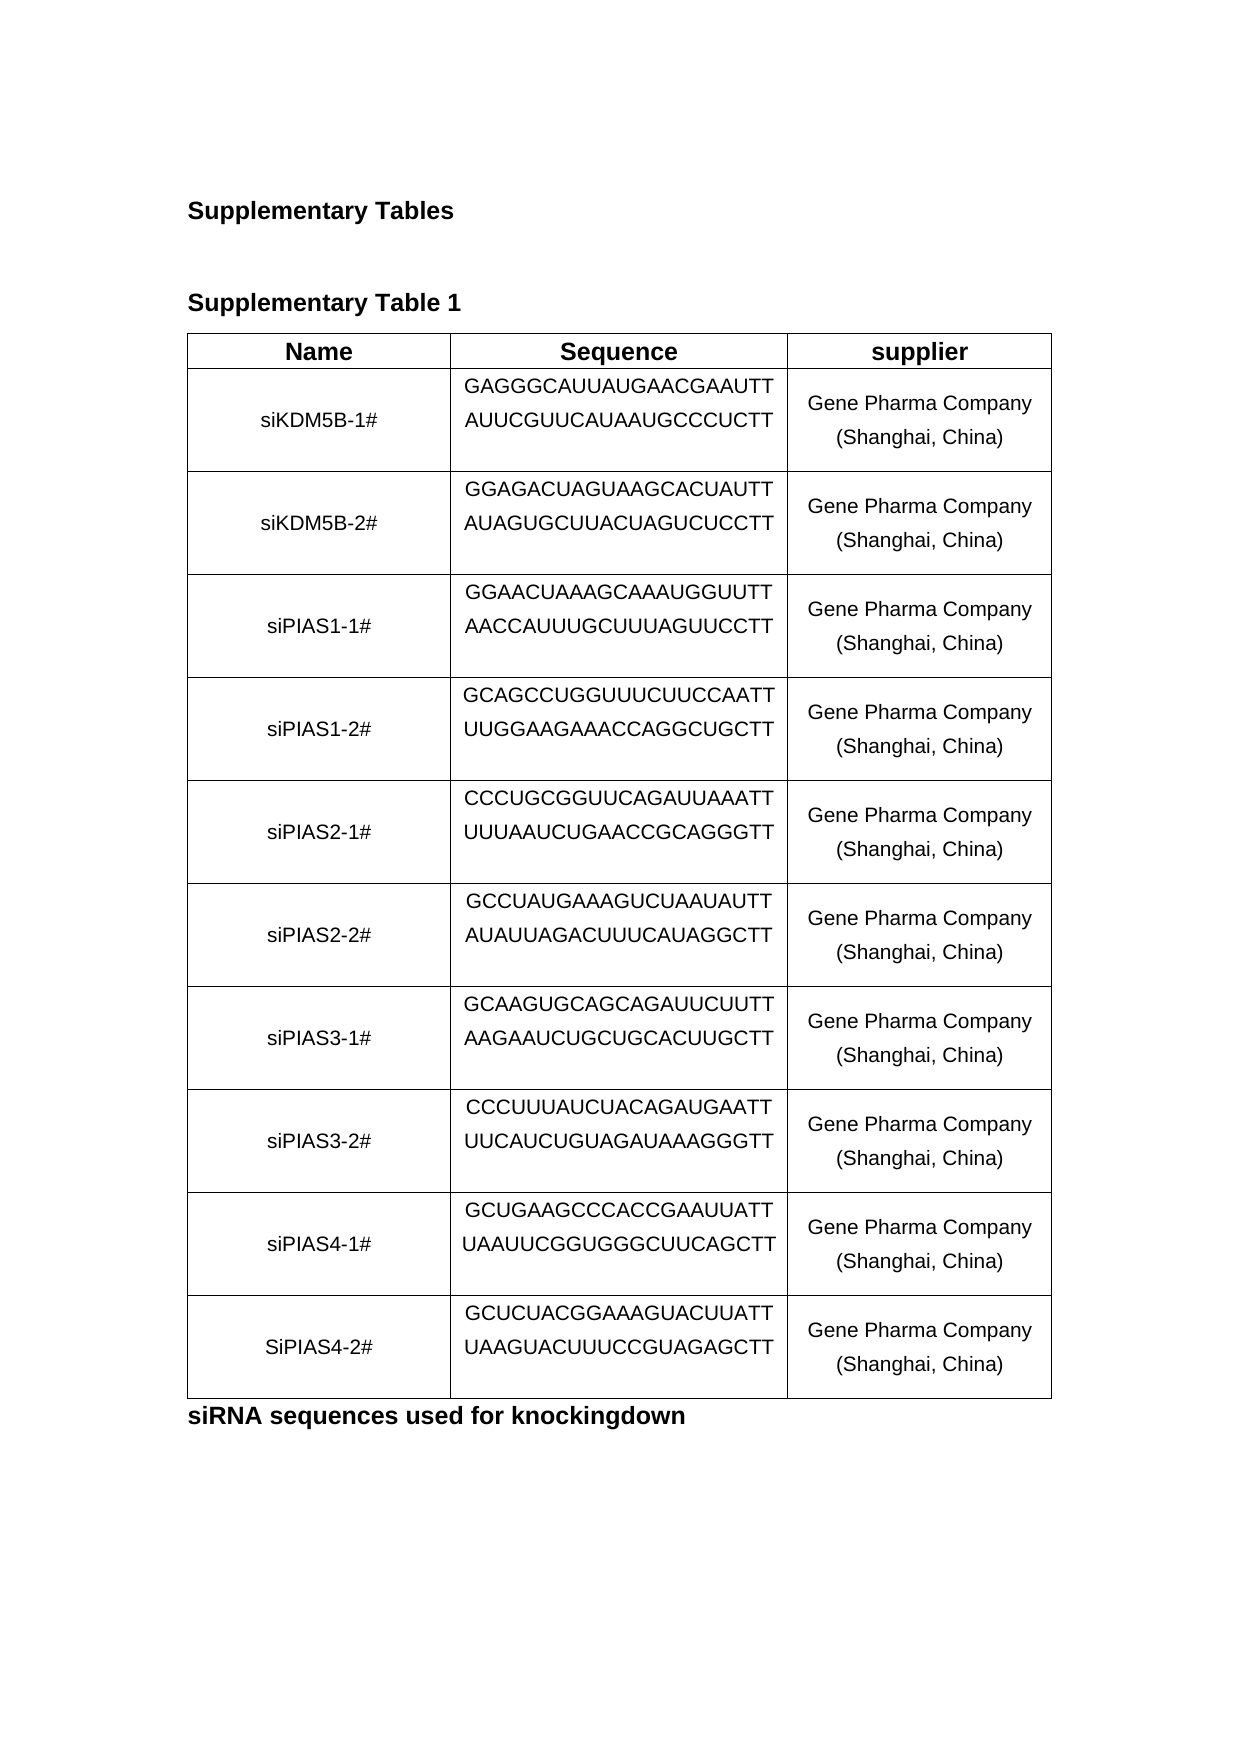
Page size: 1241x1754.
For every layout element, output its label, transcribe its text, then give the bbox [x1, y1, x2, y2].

table_cell Gene Pharma Company (Shanghai, China) [788, 884, 1051, 986]
table_cell Gene Pharma Company (Shanghai, China) [788, 678, 1051, 780]
table_cell siPIAS2-1# [188, 781, 450, 883]
table_cell GCAAGUGCAGCAGAUUCUUTT AAGAAUCUGCUGCACUUGCTT [451, 987, 787, 1089]
table_cell siPIAS2-2# [188, 884, 450, 986]
table_cell CCCUUUAUCUACAGAUGAATT UUCAUCUGUAGAUAAAGGGTT [451, 1090, 787, 1192]
table_cell Gene Pharma Company (Shanghai, China) [788, 781, 1051, 883]
table_cell siPIAS3-2# [188, 1090, 450, 1192]
table_header Name [188, 334, 450, 368]
table_header Sequence [451, 334, 787, 368]
table_cell Gene Pharma Company (Shanghai, China) [788, 472, 1051, 574]
table_cell Gene Pharma Company (Shanghai, China) [788, 369, 1051, 471]
text siRNA sequences used for knockingdown [187, 1398, 1053, 1432]
table_cell GGAGACUAGUAAGCACUAUTT AUAGUGCUUACUAGUCUCCTT [451, 472, 787, 574]
table_cell siPIAS1-2# [188, 678, 450, 780]
table_cell siPIAS1-1# [188, 575, 450, 677]
table_cell siPIAS3-1# [188, 987, 450, 1089]
table_cell GCCUAUGAAAGUCUAAUAUTT AUAUUAGACUUUCAUAGGCTT [451, 884, 787, 986]
table_cell GCUGAAGCCCACCGAAUUATT UAAUUCGGUGGGCUUCAGCTT [451, 1193, 787, 1294]
table_cell SiPIAS4-2# [188, 1296, 450, 1397]
text Supplementary Table 1 [187, 285, 1053, 319]
table_cell Gene Pharma Company (Shanghai, China) [788, 1296, 1051, 1397]
table_cell Gene Pharma Company (Shanghai, China) [788, 575, 1051, 677]
table_cell siKDM5B-2# [188, 472, 450, 574]
table_cell GAGGGCAUUAUGAACGAAUTT AUUCGUUCAUAAUGCCCUCTT [451, 369, 787, 471]
table_cell GCUCUACGGAAAGUACUUATT UAAGUACUUUCCGUAGAGCTT [451, 1296, 787, 1397]
table_cell Gene Pharma Company (Shanghai, China) [788, 1193, 1051, 1294]
table_cell siKDM5B-1# [188, 369, 450, 471]
table_cell Gene Pharma Company (Shanghai, China) [788, 1090, 1051, 1192]
text Supplementary Tables [187, 193, 1053, 227]
table_cell GGAACUAAAGCAAAUGGUUTT AACCAUUUGCUUUAGUUCCTT [451, 575, 787, 677]
table_cell siPIAS4-1# [188, 1193, 450, 1294]
table_cell CCCUGCGGUUCAGAUUAAATT UUUAAUCUGAACCGCAGGGTT [451, 781, 787, 883]
table_header supplier [788, 334, 1051, 368]
table_cell GCAGCCUGGUUUCUUCCAATT UUGGAAGAAACCAGGCUGCTT [451, 678, 787, 780]
table_cell Gene Pharma Company (Shanghai, China) [788, 987, 1051, 1089]
